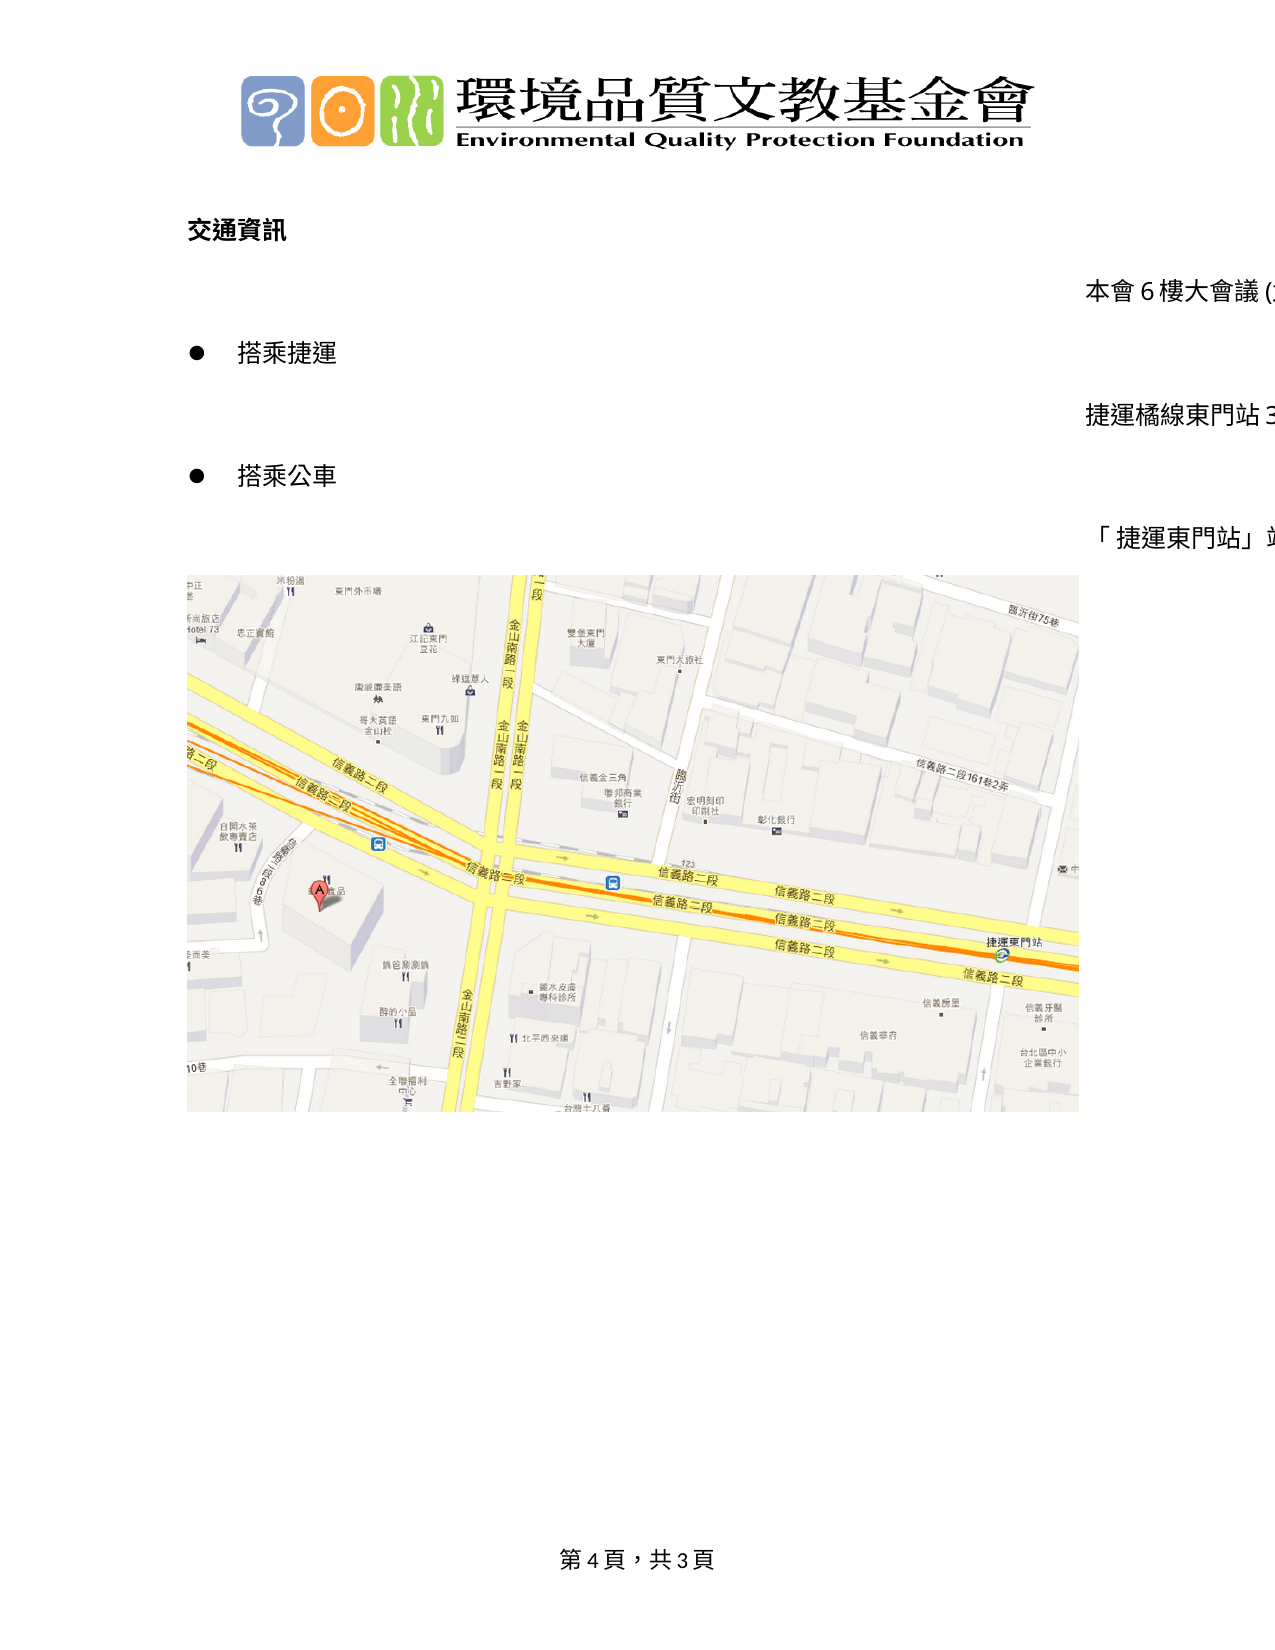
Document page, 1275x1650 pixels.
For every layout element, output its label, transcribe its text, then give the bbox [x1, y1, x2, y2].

text 捷運橘線東門站3號出口，沿信義路步行5分鐘。穿過金山南路後，約即可到達。 [1085, 391, 1275, 432]
picture [187, 575, 1079, 1112]
text 本會6樓大會議 (北市大安區信義路2段88號6樓之1，義美大樓/台灣銀行樓上) [1085, 267, 1275, 309]
list 搭乘公車 [187, 452, 1087, 494]
picture [237, 74, 1038, 152]
list 搭乘捷運 [187, 329, 1087, 371]
text 交通資訊 [187, 206, 1087, 247]
text 「 捷運東門站」站下車，可搭乘公車：信義幹線、20、22、38、204、606。 [1085, 514, 1275, 556]
